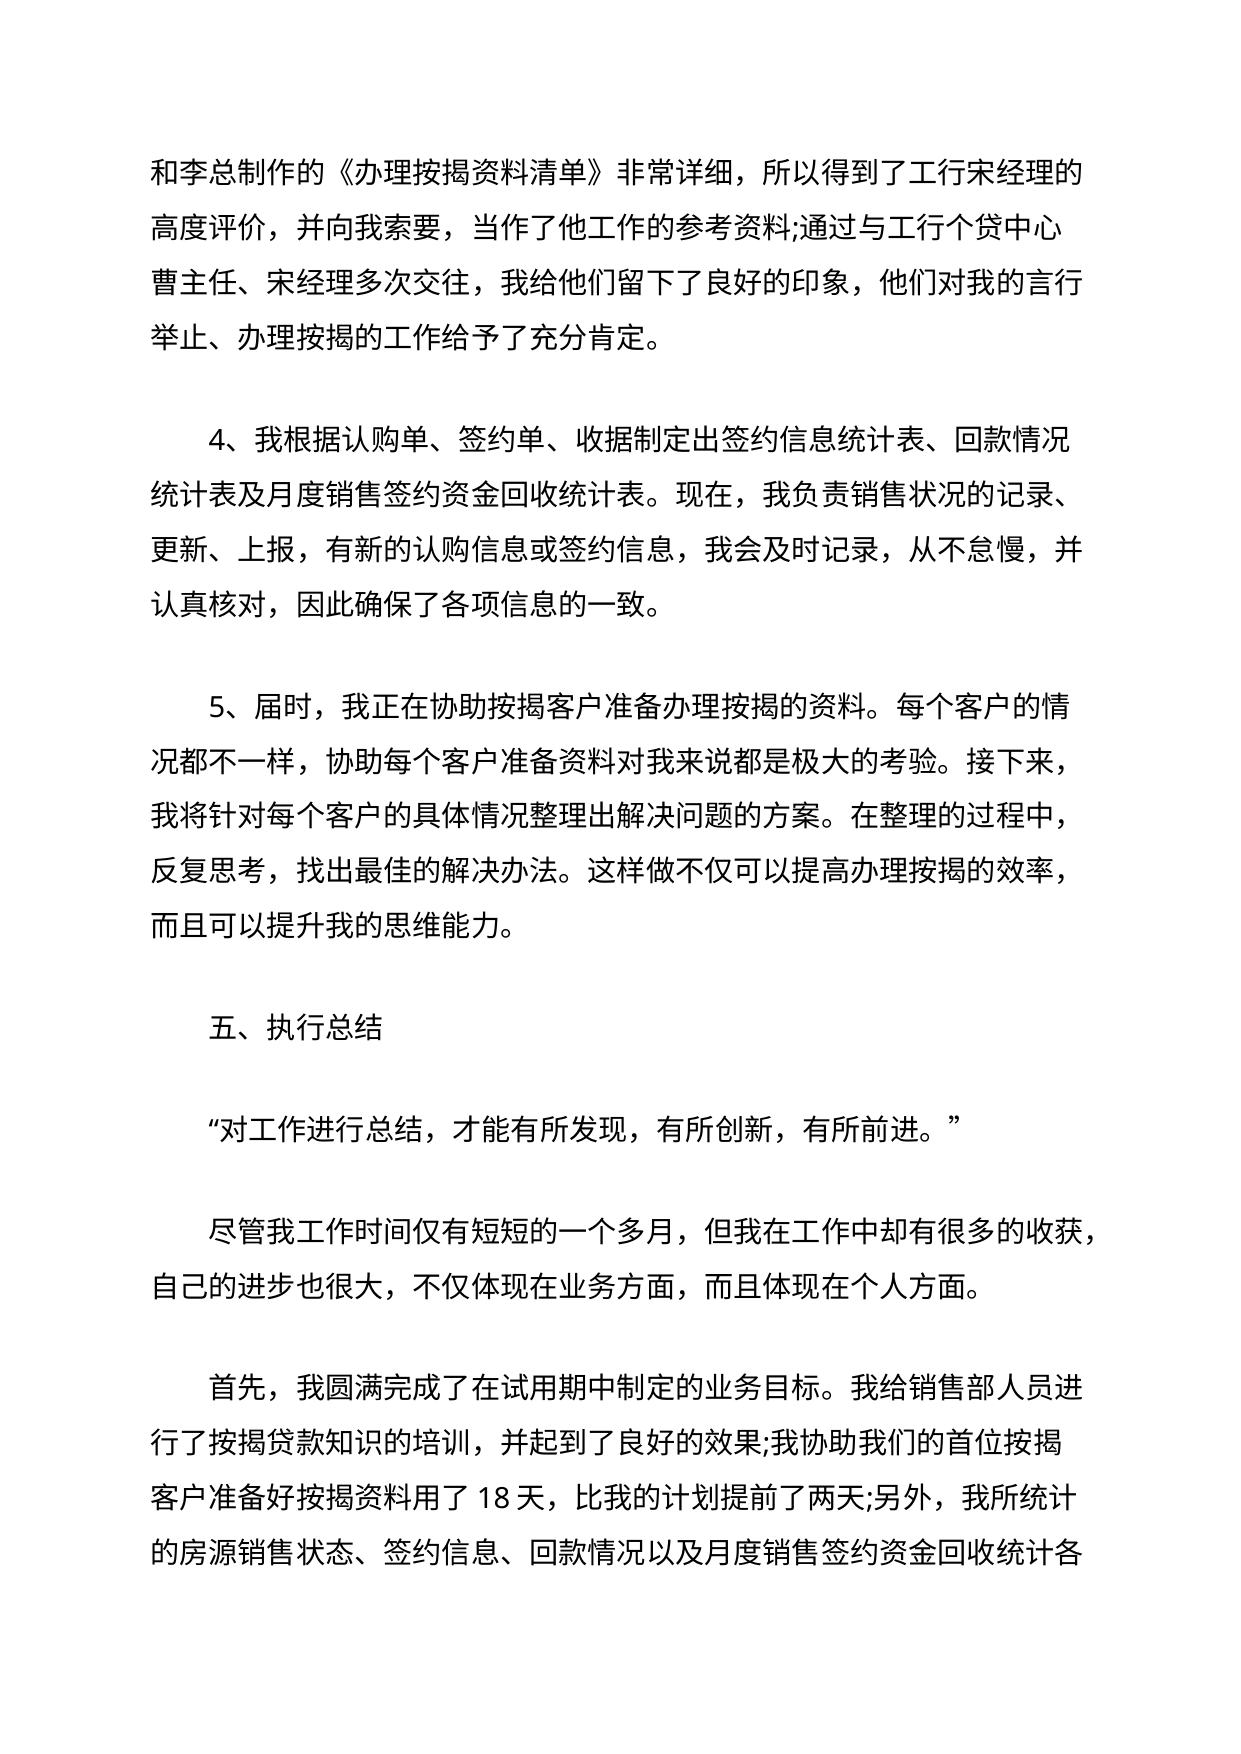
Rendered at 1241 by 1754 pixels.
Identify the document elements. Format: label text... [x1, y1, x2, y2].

text 5、届时，我正在协助按揭客户准备办理按揭的资料。每个客户的情况都不一样，协助每个客户准备资料对我来说都是极大的考验。接下来，我将针对每个客户的具体情况整理出解决问题的方案。在整理的过程中，反复思考，找出最佳的解决办法。这样做不仅可以提高办理按揭的效率，而且可以提升我的思维能力。 [150, 683, 1090, 945]
text “对工作进行总结，才能有所发现，有所创新，有所前进。” [150, 1106, 1090, 1149]
text 尽管我工作时间仅有短短的一个多月，但我在工作中却有很多的收获，自己的进步也很大，不仅体现在业务方面，而且体现在个人方面。 [150, 1208, 1090, 1306]
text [150, 1365, 1090, 1572]
text 五、执行总结 [150, 1004, 1090, 1047]
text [150, 150, 1090, 357]
text 4、我根据认购单、签约单、收据制定出签约信息统计表、回款情况统计表及月度销售签约资金回收统计表。现在，我负责销售状况的记录、更新、上报，有新的认购信息或签约信息，我会及时记录，从不怠慢，并认真核对，因此确保了各项信息的一致。 [150, 417, 1090, 624]
